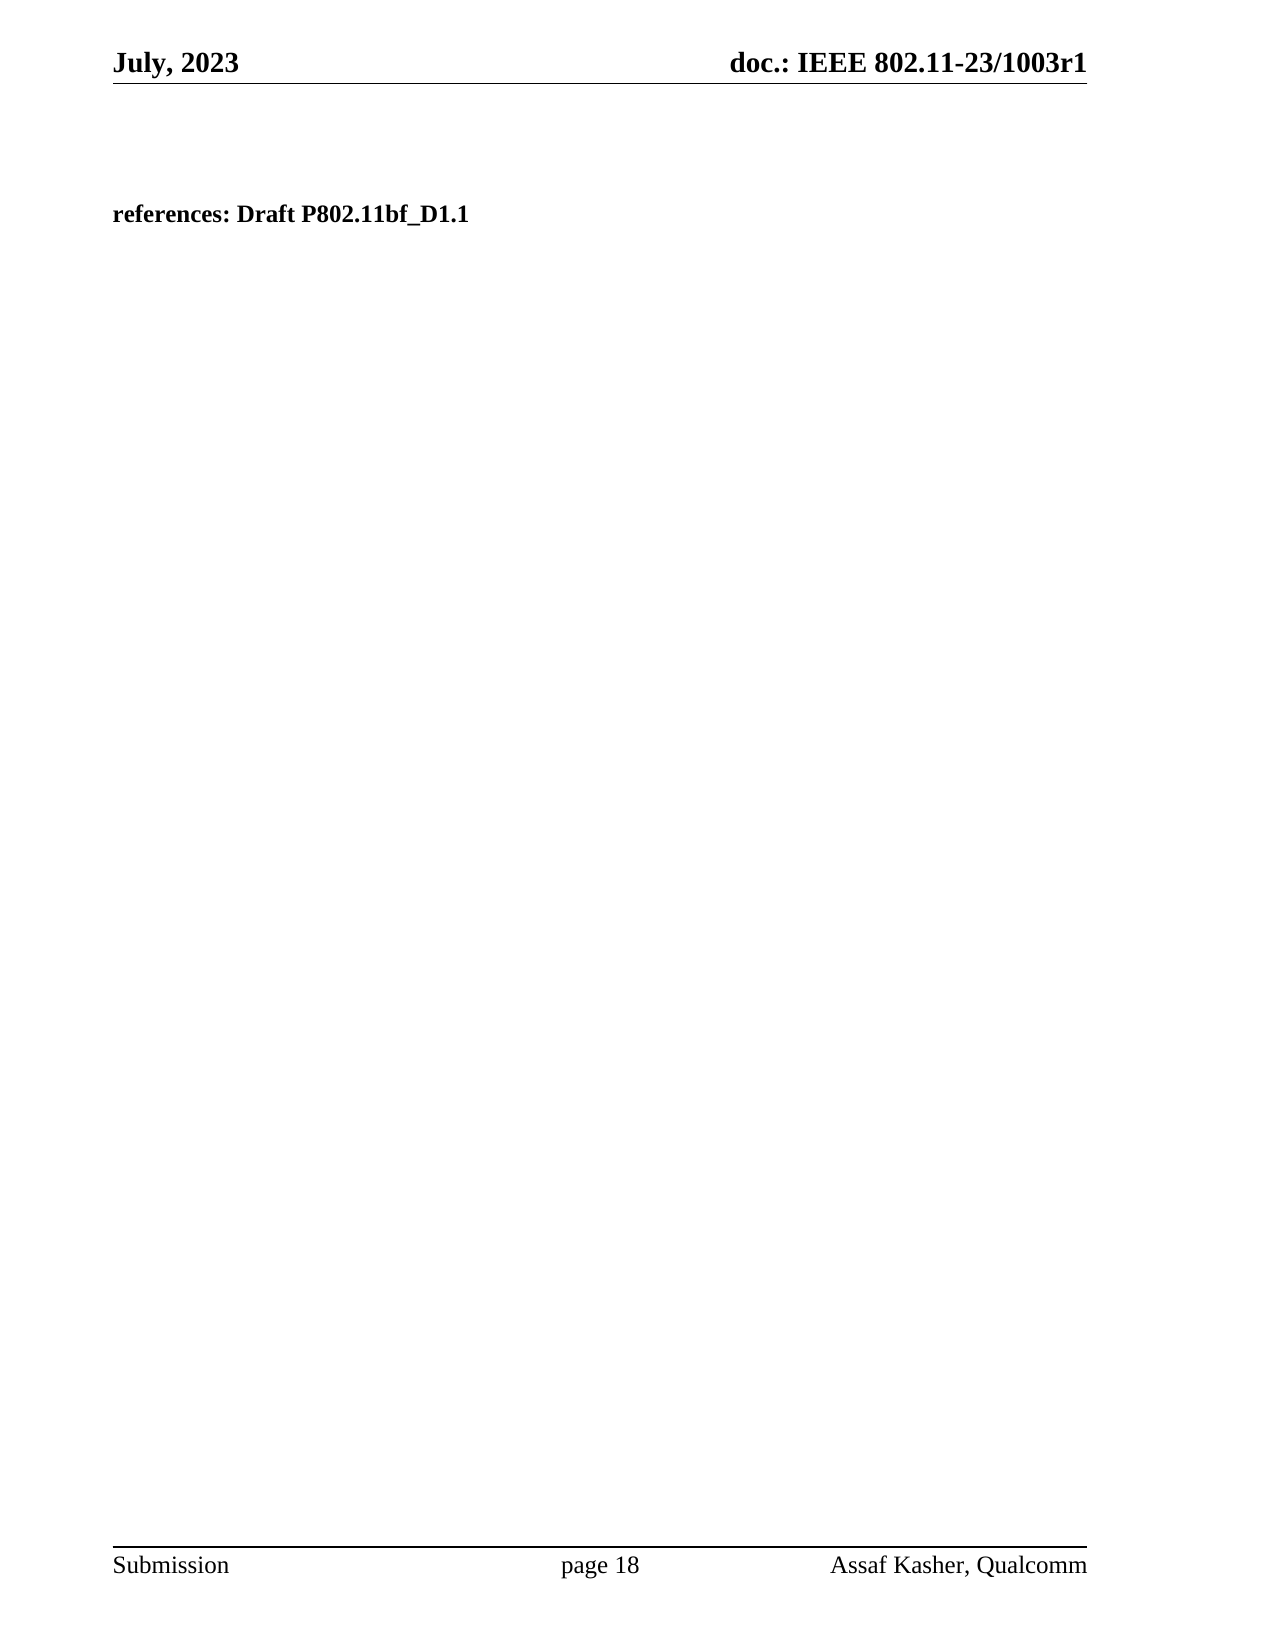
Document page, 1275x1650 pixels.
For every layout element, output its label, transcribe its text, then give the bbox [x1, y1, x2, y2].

text references: Draft P802.11bf_D1.1 [112, 199, 1087, 227]
